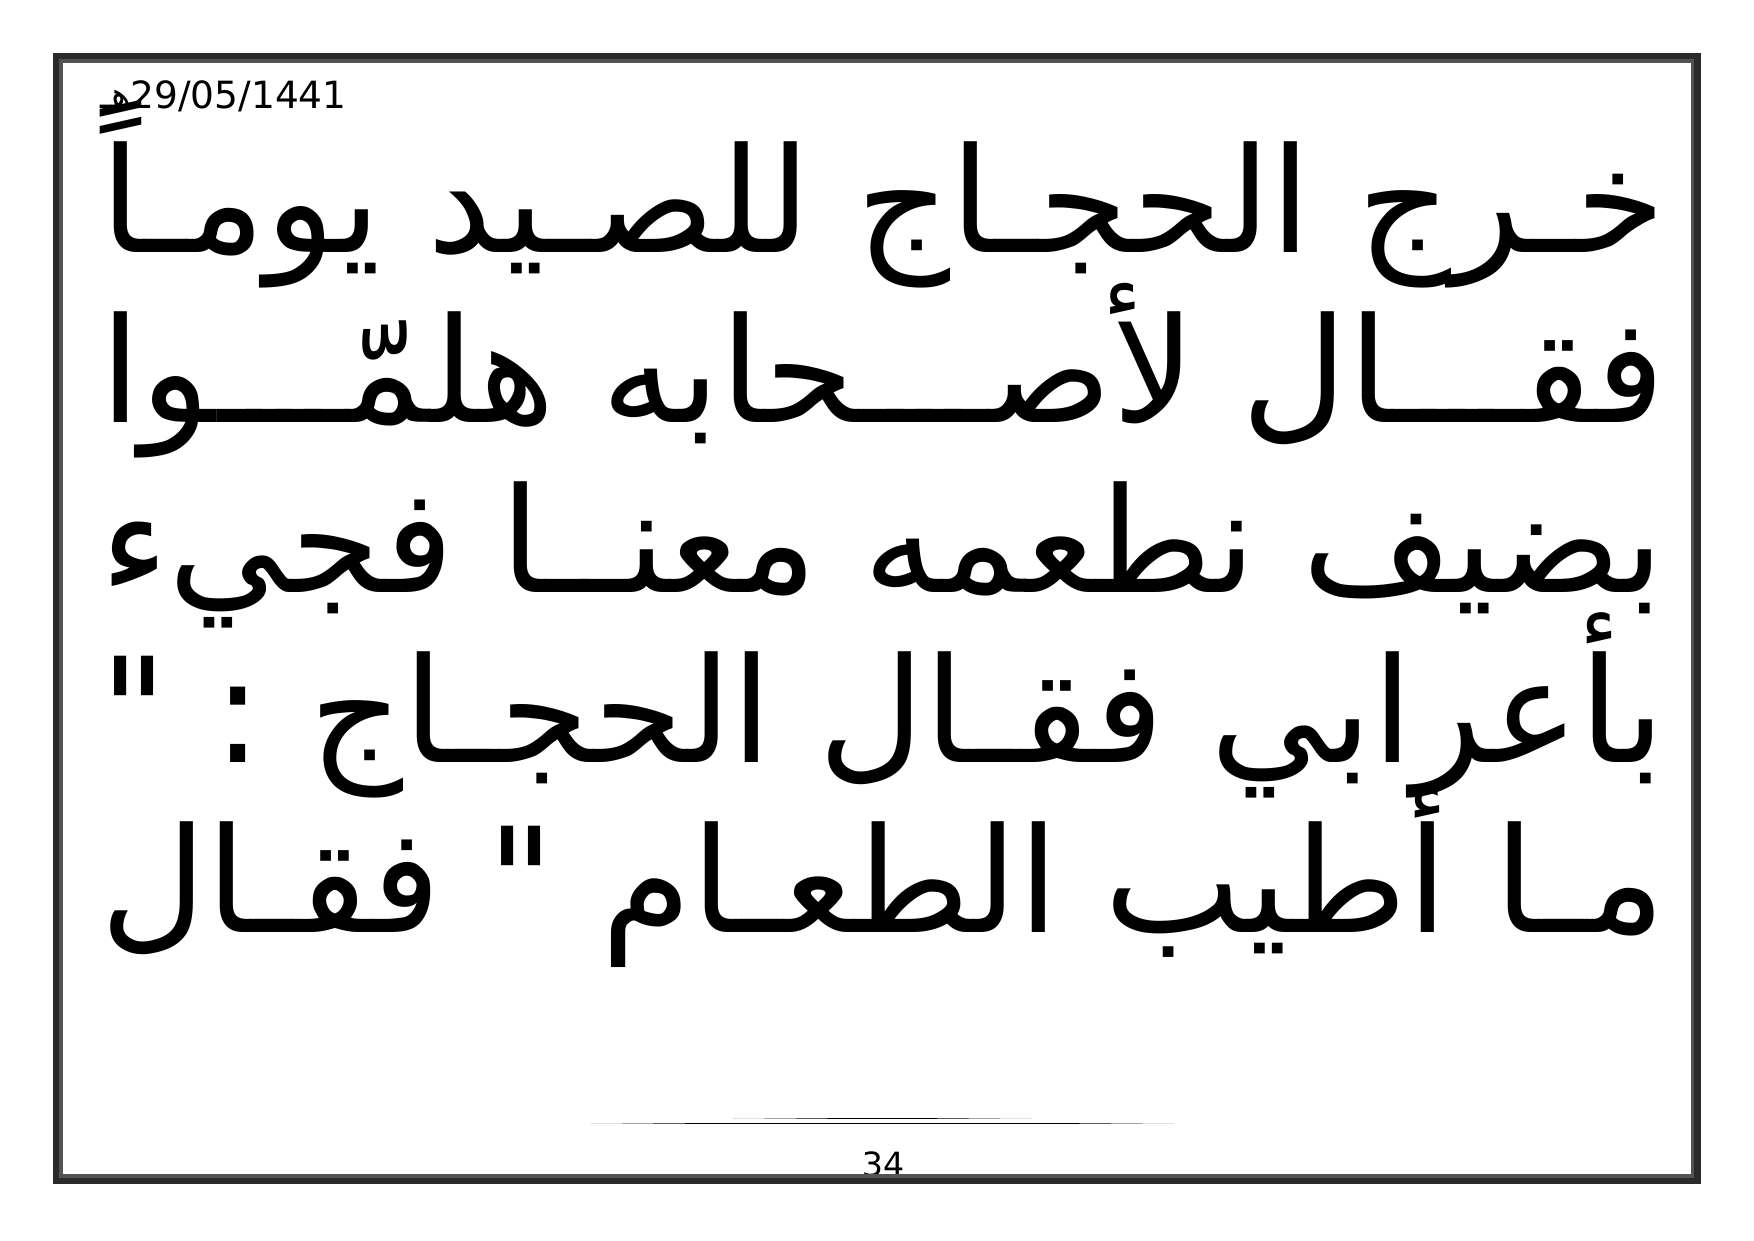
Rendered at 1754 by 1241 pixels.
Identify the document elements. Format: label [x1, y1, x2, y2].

text [100, 117, 1665, 966]
